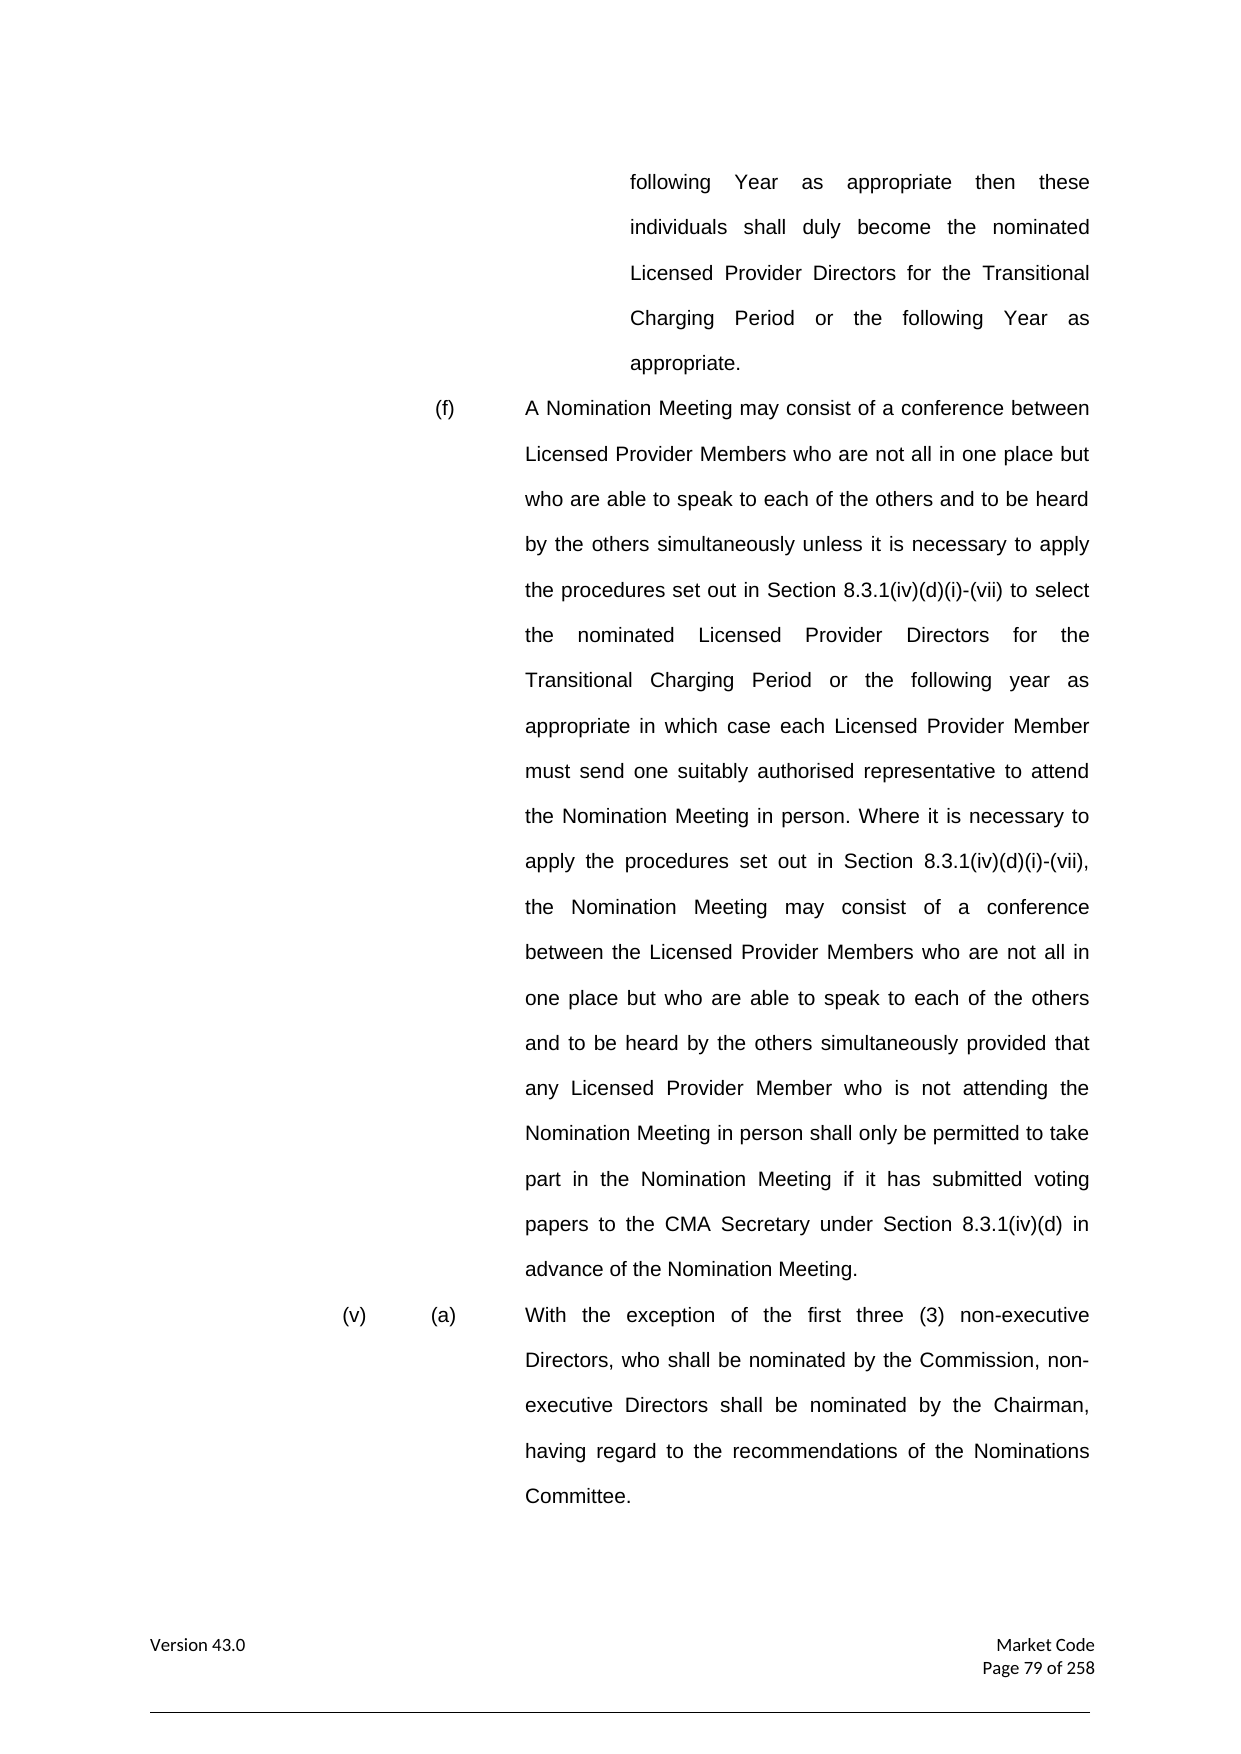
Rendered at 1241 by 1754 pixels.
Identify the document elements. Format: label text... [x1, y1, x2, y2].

list (f) A Nomination Meeting may consist of a conference between Licensed Provider Members who are not all in one place but who are able to speak to each of the others and to be heard by the others simultaneously unless it is necessary to apply the procedures set out in Section 8.3.1(iv)(d)(i)-(vii) to select the nominated Licensed Provider Directors for the Transitional Charging Period or the following year as appropriate in which case each Licensed Provider Member must send one suitably authorised representative to attend the Nomination Meeting in person. Where it is necessary to apply the procedures set out in Section 8.3.1(iv)(d)(i)-(vii), the Nomination Meeting may consist of a conference between the Licensed Provider Members who are not all in one place but who are able to speak to each of the others and to be heard by the others simultaneously provided that any Licensed Provider Member who is not attending the Nomination Meeting in person shall only be permitted to take part in the Nomination Meeting if it has submitted voting papers to the CMA Secretary under Section 8.3.1(iv)(d) in advance of the Nomination Meeting. [435, 379, 1090, 1286]
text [525, 153, 1090, 379]
list (v) (a) With the exception of the first three (3) non-executive Directors, who shall be nominated by the Commission, non-executive Directors shall be nominated by the Chairman, having regard to the recommendations of the Nominations Committee. [342, 1286, 1090, 1512]
